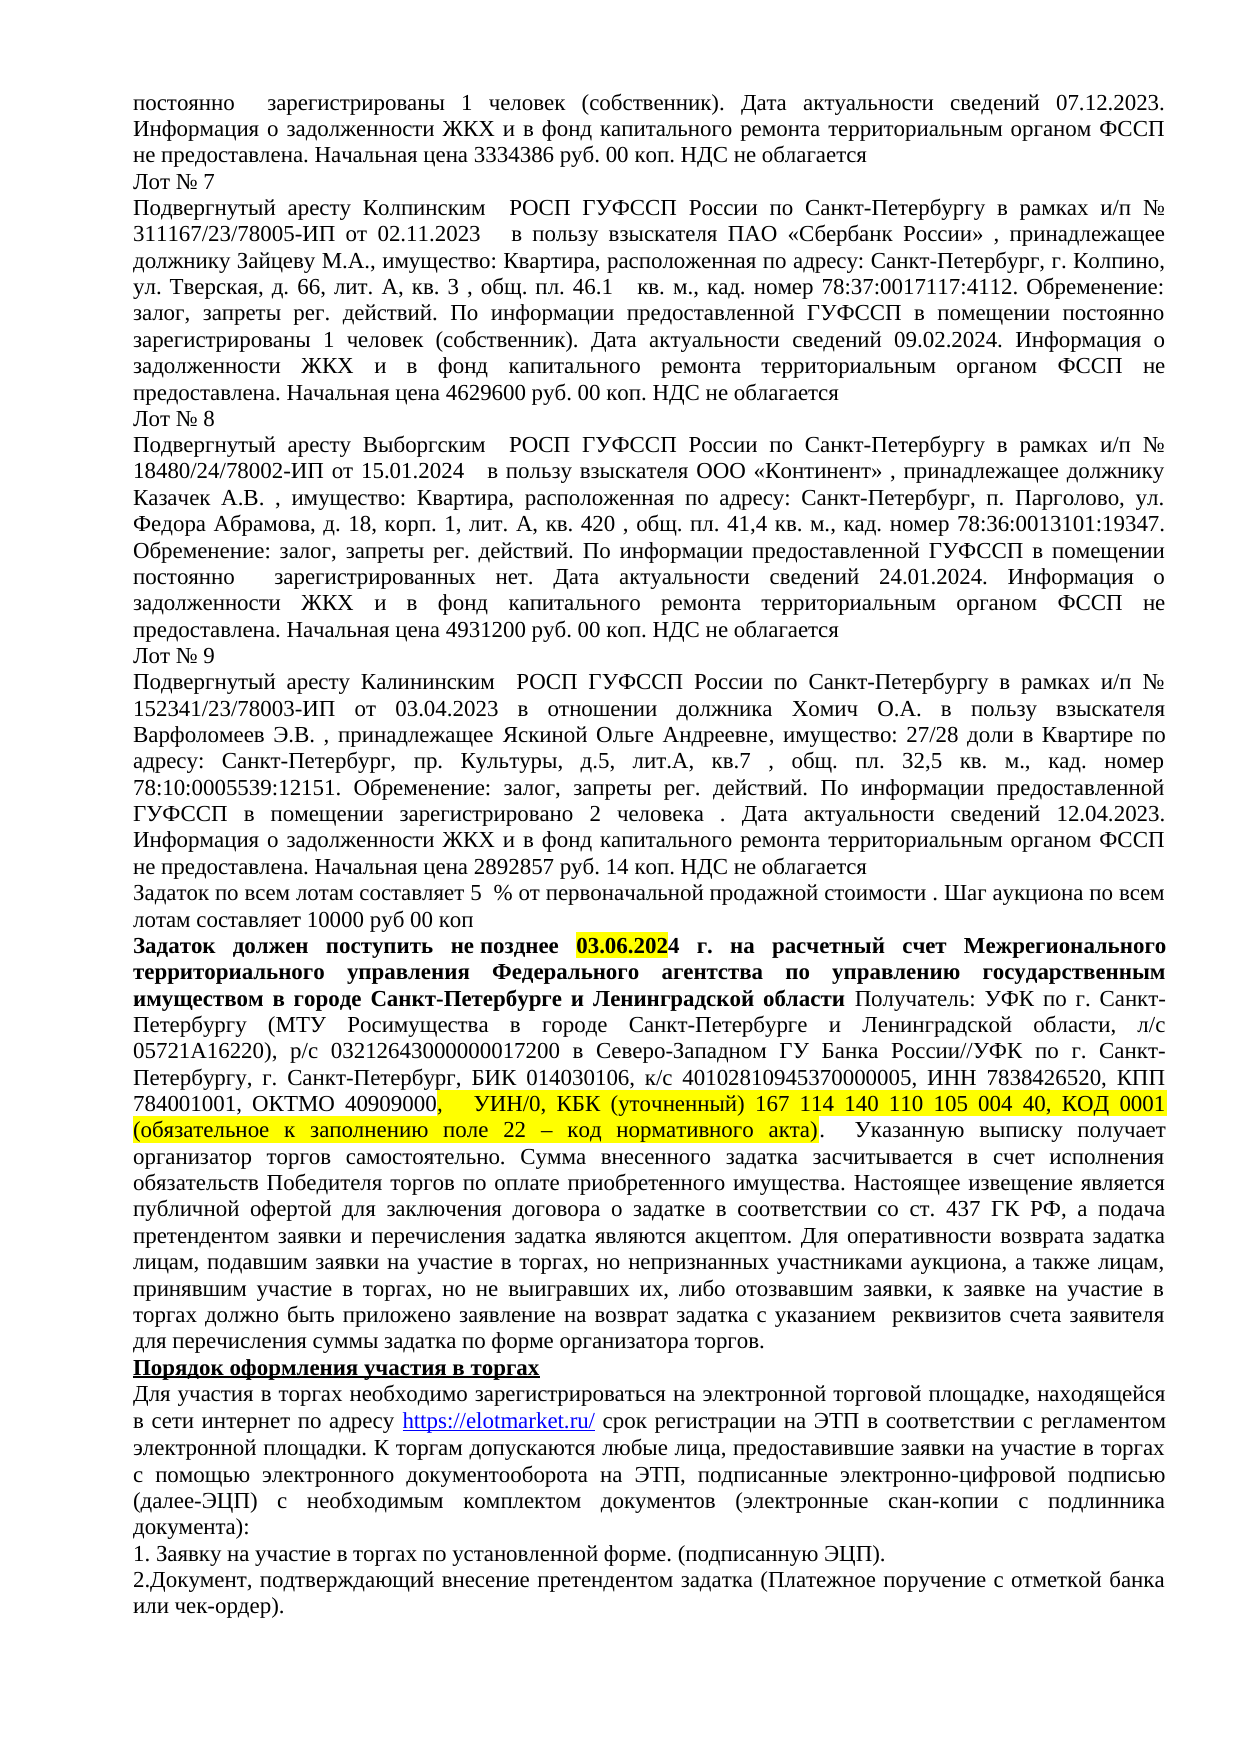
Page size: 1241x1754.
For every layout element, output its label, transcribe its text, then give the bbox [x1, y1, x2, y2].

text Подвергнутый аресту Выборгским РОСП ГУФССП России по Санкт-Петербургу в рамках и/п № 18480/24/78002-ИП от 15.01.2024 в пользу взыскателя ООО «Континент» , принадлежащее должнику Казачек А.В. , имущество: Квартира, расположенная по адресу: Санкт-Петербург, п. Парголово, ул. Федора Абрамова, д. 18, корп. 1, лит. А, кв. 420 , общ. пл. 41,4 кв. м., кад. номер 78:36:0013101:19347. Обременение: залог, запреты рег. действий. По информации предоставленной ГУФССП в помещении постоянно зарегистрированных нет. Дата актуальности сведений 24.01.2024. Информация о задолженности ЖКХ и в фонд капитального ремонта территориальным органом ФССП не предоставлена. Начальная цена 4931200 руб. 00 коп. НДС не облагается [133, 431, 1167, 642]
text Порядок оформления участия в торгах [133, 1354, 1167, 1380]
text Задаток должен поступить не позднее 03.06.2024 г. на расчетный счет Межрегионального территориального управления Федерального агентства по управлению государственным имуществом в городе Санкт-Петербурге и Ленинградской области Получатель: УФК по г. Санкт-Петербургу (МТУ Росимущества в городе Санкт-Петербурге и Ленинградской области, л/с 05721А16220), р/с 03212643000000017200 в Северо-Западном ГУ Банка России//УФК по г. Санкт-Петербургу, г. Санкт-Петербург, БИК 014030106, к/с 40102810945370000005, ИНН 7838426520, КПП 784001001, ОКТМО 40909000, УИН/0, КБК (уточненный) 167 114 140 110 105 004 40, КОД 0001 (обязательное к заполнению поле 22 – код нормативного акта). Указанную выписку получает организатор торгов самостоятельно. Сумма внесенного задатка засчитывается в счет исполнения обязательств Победителя торгов по оплате приобретенного имущества. Настоящее извещение является публичной офертой для заключения договора о задатке в соответствии со ст. 437 ГК РФ, а подача претендентом заявки и перечисления задатка являются акцептом. Для оперативности возврата задатка лицам, подавшим заявки на участие в торгах, но непризнанных участниками аукциона, а также лицам, принявшим участие в торгах, но не выигравших их, либо отозвавшим заявки, к заявке на участие в торгах должно быть приложено заявление на возврат задатка с указанием реквизитов счета заявителя для перечисления суммы задатка по форме организатора торгов. [133, 932, 1167, 1116]
text 1. Заявку на участие в торгах по установленной форме. (подписанную ЭЦП). [133, 1540, 1167, 1566]
text Лот № 7 [133, 168, 1167, 194]
text Подвергнутый аресту Калининским РОСП ГУФССП России по Санкт-Петербургу в рамках и/п № 152341/23/78003-ИП от 03.04.2023 в отношении должника Хомич О.А. в пользу взыскателя Варфоломеев Э.В. , принадлежащее Яскиной Ольге Андреевне, имущество: 27/28 доли в Квартире по адресу: Санкт-Петербург, пр. Культуры, д.5, лит.А, кв.7 , общ. пл. 32,5 кв. м., кад. номер 78:10:0005539:12151. Обременение: залог, запреты рег. действий. По информации предоставленной ГУФССП в помещении зарегистрировано 2 человека . Дата актуальности сведений 12.04.2023. Информация о задолженности ЖКХ и в фонд капитального ремонта территориальным органом ФССП не предоставлена. Начальная цена 2892857 руб. 14 коп. НДС не облагается [133, 668, 1167, 879]
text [133, 89, 1167, 168]
text 2.Документ, подтверждающий внесение претендентом задатка (Платежное поручение с отметкой банка или чек-ордер). [133, 1566, 1167, 1619]
text Задаток по всем лотам составляет 5 % от первоначальной продажной стоимости . Шаг аукциона по всем лотам составляет 10000 руб 00 коп [133, 879, 1167, 932]
text Задаток должен поступить не позднее 03.06.2024 г. на расчетный счет Межрегионального территориального управления Федерального агентства по управлению государственным имуществом в городе Санкт-Петербурге и Ленинградской области Получатель: УФК по г. Санкт-Петербургу (МТУ Росимущества в городе Санкт-Петербурге и Ленинградской области, л/с 05721А16220), р/с 03212643000000017200 в Северо-Западном ГУ Банка России//УФК по г. Санкт-Петербургу, г. Санкт-Петербург, БИК 014030106, к/с 40102810945370000005, ИНН 7838426520, КПП 784001001, ОКТМО 40909000, УИН/0, КБК (уточненный) 167 114 140 110 105 004 40, КОД 0001 (обязательное к заполнению поле 22 – код нормативного акта). Указанную выписку получает организатор торгов самостоятельно. Сумма внесенного задатка засчитывается в счет исполнения обязательств Победителя торгов по оплате приобретенного имущества. Настоящее извещение является публичной офертой для заключения договора о задатке в соответствии со ст. 437 ГК РФ, а подача претендентом заявки и перечисления задатка являются акцептом. Для оперативности возврата задатка лицам, подавшим заявки на участие в торгах, но непризнанных участниками аукциона, а также лицам, принявшим участие в торгах, но не выигравших их, либо отозвавшим заявки, к заявке на участие в торгах должно быть приложено заявление на возврат задатка с указанием реквизитов счета заявителя для перечисления суммы задатка по форме организатора торгов. [133, 1116, 1167, 1354]
text Для участия в торгах необходимо зарегистрироваться на электронной торговой площадке, находящейся в сети интернет по адресу https://elotmarket.ru/ срок регистрации на ЭТП в соответствии с регламентом электронной площадки. К торгам допускаются любые лица, предоставившие заявки на участие в торгах с помощью электронного документооборота на ЭТП, подписанные электронно-цифровой подписью (далее-ЭЦП) с необходимым комплектом документов (электронные скан-копии с подлинника документа): [133, 1380, 1167, 1540]
text Лот № 9 [133, 642, 1167, 668]
text Лот № 8 [133, 405, 1167, 431]
text Подвергнутый аресту Колпинским РОСП ГУФССП России по Санкт-Петербургу в рамках и/п № 311167/23/78005-ИП от 02.11.2023 в пользу взыскателя ПАО «Сбербанк России» , принадлежащее должнику Зайцеву М.А., имущество: Квартира, расположенная по адресу: Санкт-Петербург, г. Колпино, ул. Тверская, д. 66, лит. А, кв. 3 , общ. пл. 46.1 кв. м., кад. номер 78:37:0017117:4112. Обременение: залог, запреты рег. действий. По информации предоставленной ГУФССП в помещении постоянно зарегистрированы 1 человек (собственник). Дата актуальности сведений 09.02.2024. Информация о задолженности ЖКХ и в фонд капитального ремонта территориальным органом ФССП не предоставлена. Начальная цена 4629600 руб. 00 коп. НДС не облагается [133, 194, 1167, 405]
